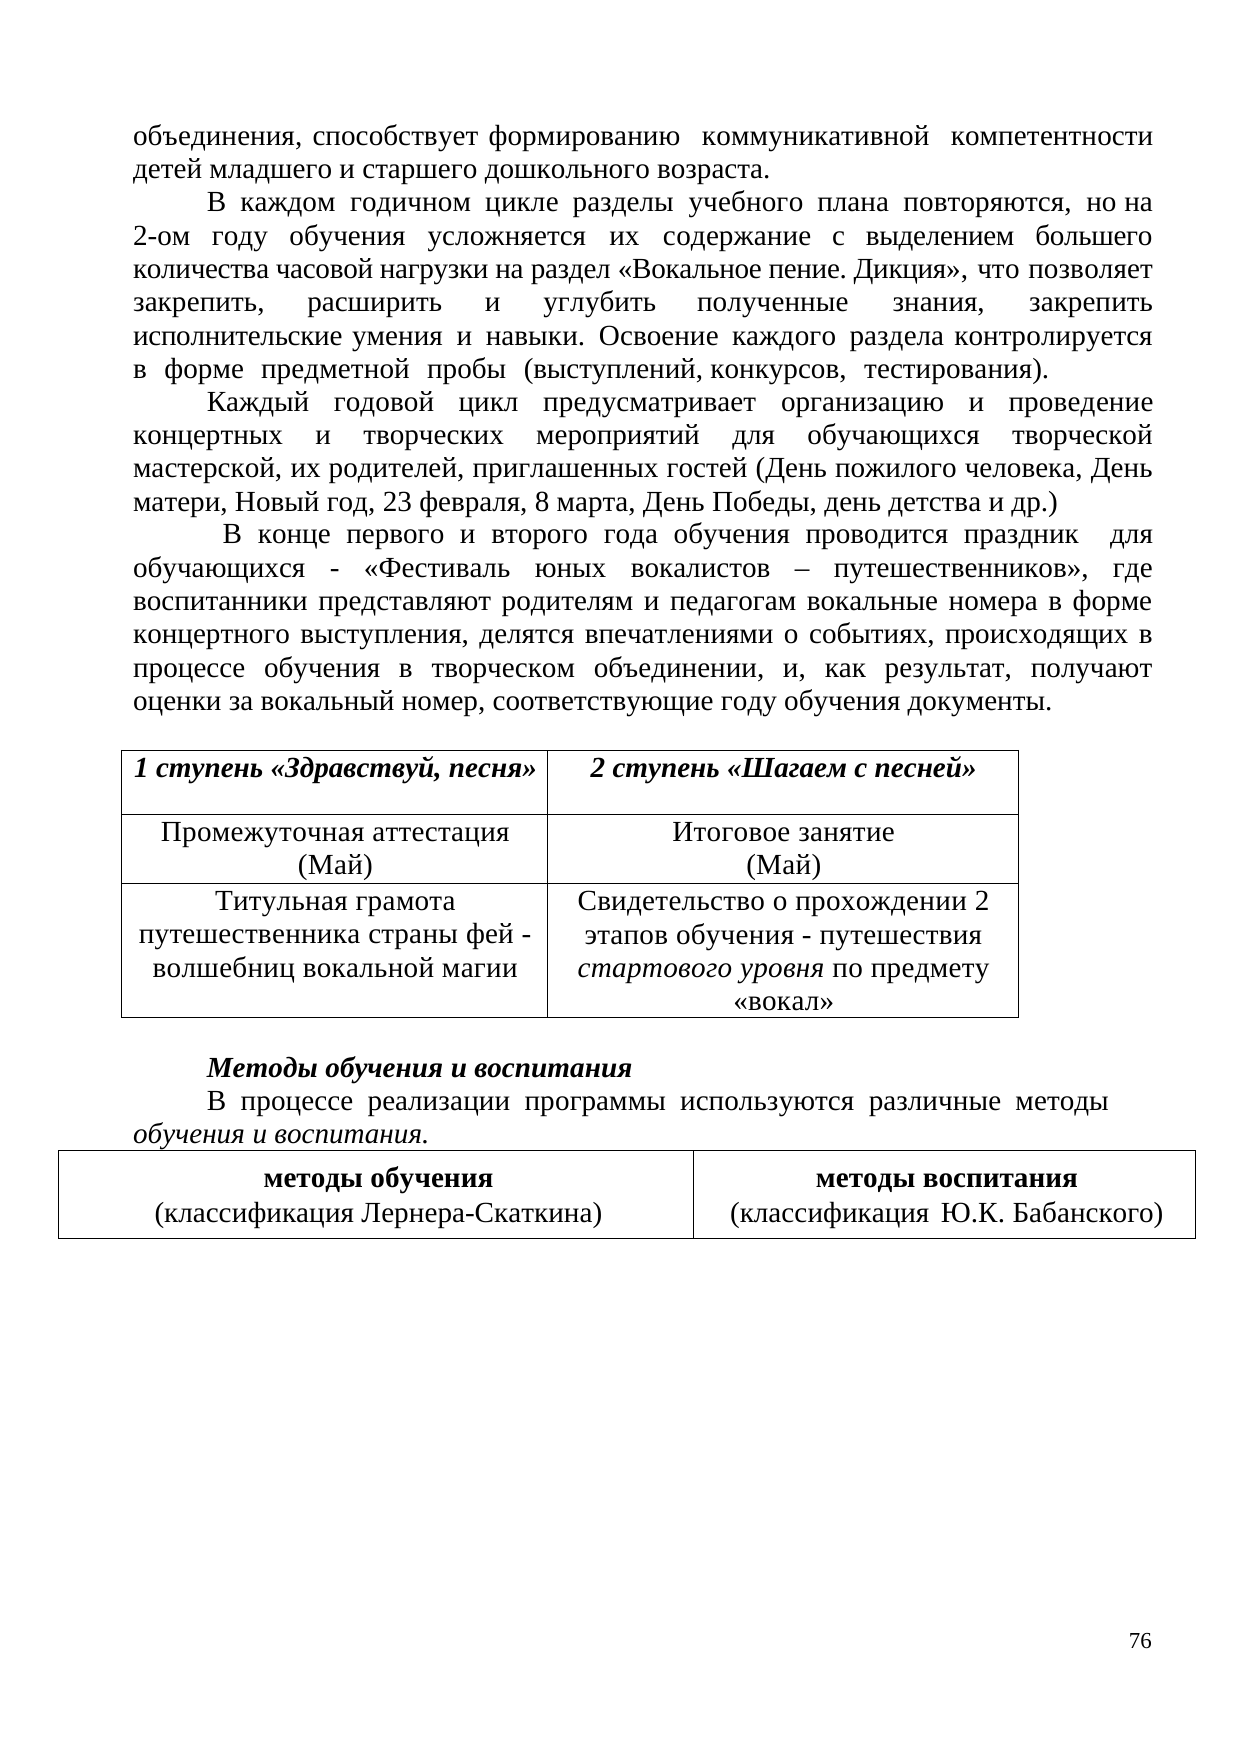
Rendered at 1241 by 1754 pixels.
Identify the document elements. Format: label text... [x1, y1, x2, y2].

text В процессе реализации программы используются различные методы обучения и воспитания. [133, 1084, 1154, 1150]
text Методы обучения и воспитания [207, 1051, 1154, 1084]
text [133, 118, 1153, 185]
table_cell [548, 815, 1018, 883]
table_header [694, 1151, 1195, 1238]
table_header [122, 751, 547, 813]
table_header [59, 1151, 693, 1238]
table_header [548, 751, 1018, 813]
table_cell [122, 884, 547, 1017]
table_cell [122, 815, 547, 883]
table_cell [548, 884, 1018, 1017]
text Каждый годовой цикл предусматривает организацию и проведение концертных и творческих мероприятий для обучающихся творческой мастерской, их родителей, приглашенных гостей (День пожилого человека, День матери, Новый год, 23 февраля, 8 марта, День Победы, день детства и др.) [133, 384, 1153, 517]
text В каждом годичном цикле разделы учебного плана повторяются, но на 2-ом году обучения усложняется их содержание с выделением большего количества часовой нагрузки на раздел «Вокальное пение. Дикция», что позволяет закрепить, расширить и углубить полученные знания, закрепить исполнительские умения и навыки. Освоение каждого раздела контролируется в форме предметной пробы (выступлений, конкурсов, тестирования). [133, 185, 1153, 384]
text В конце первого и второго года обучения проводится праздник для обучающихся - «Фестиваль юных вокалистов – путешественников», где воспитанники представляют родителям и педагогам вокальные номера в форме концертного выступления, делятся впечатлениями о событиях, происходящих в процессе обучения в творческом объединении, и, как результат, получают оценки за вокальный номер, соответствующие году обучения документы. [133, 517, 1153, 717]
